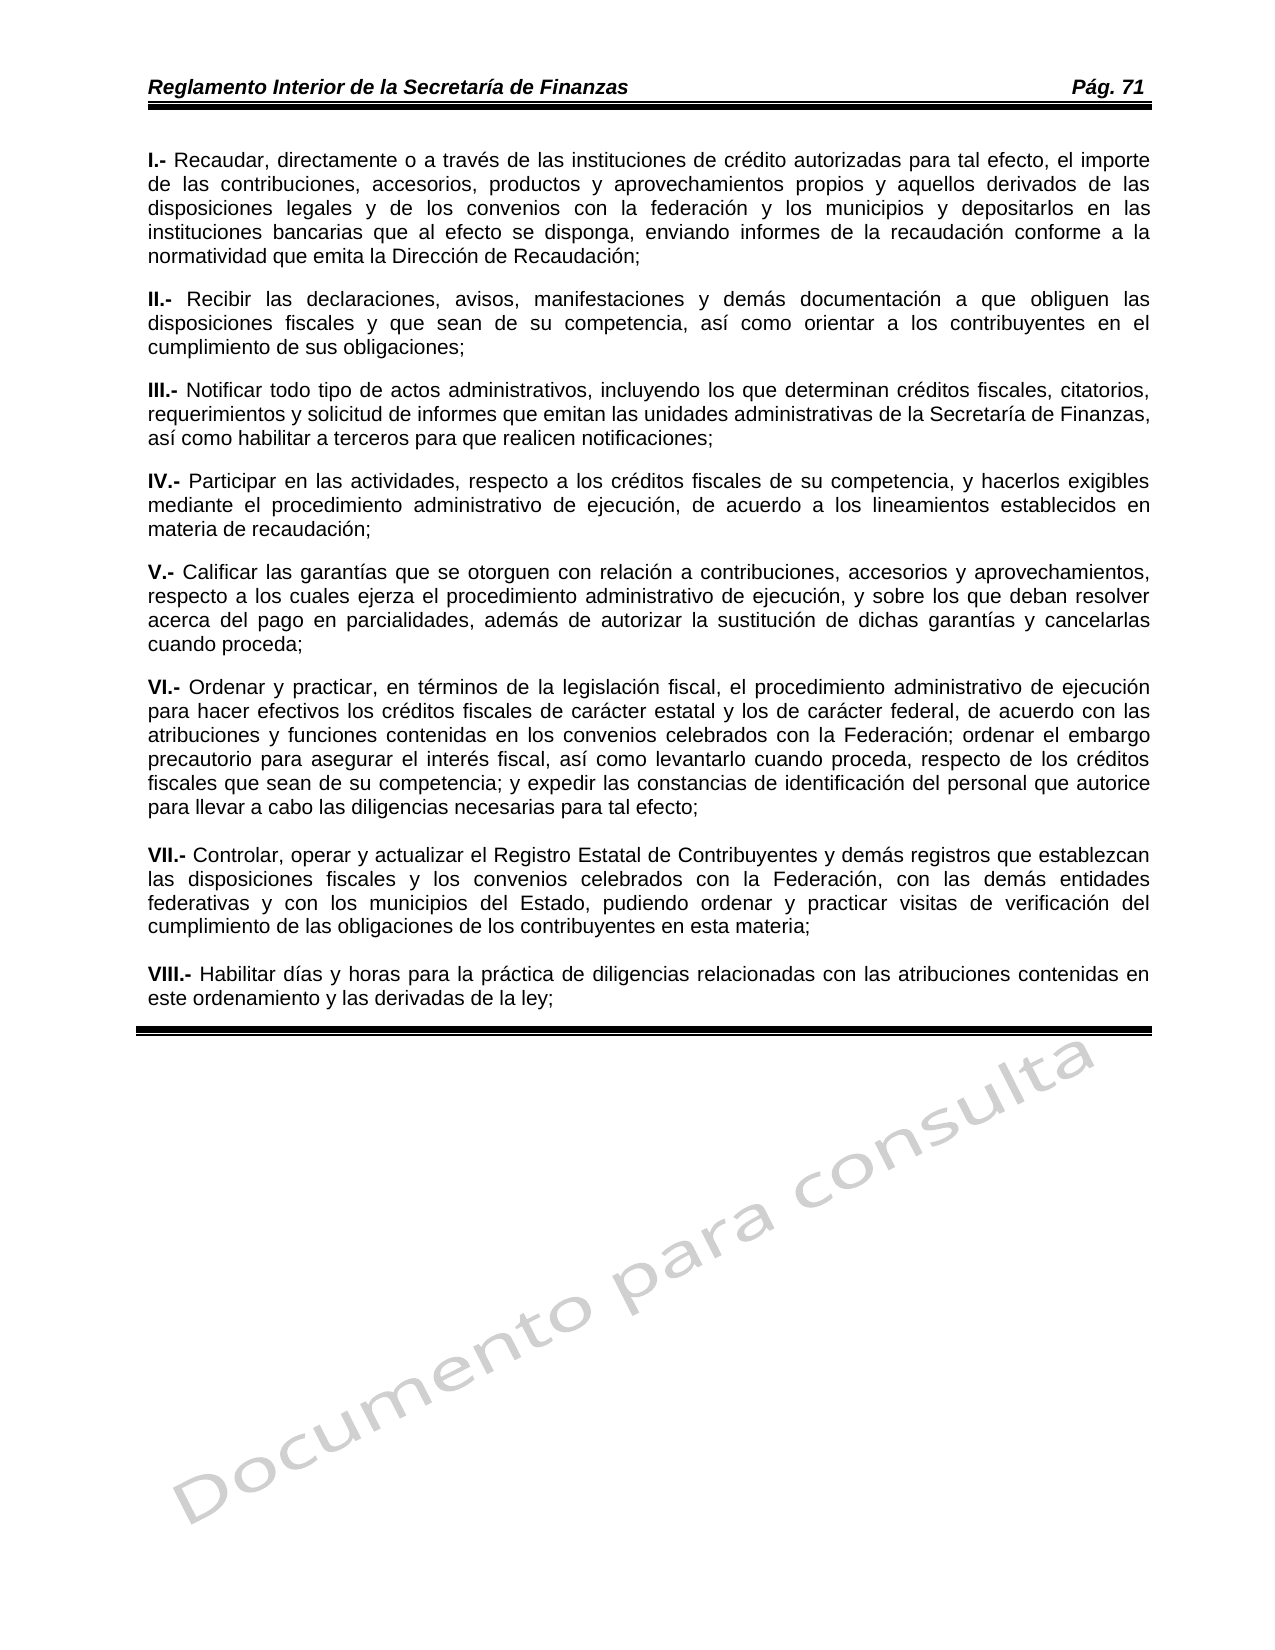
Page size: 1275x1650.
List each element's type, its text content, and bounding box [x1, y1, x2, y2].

text III.- Notificar todo tipo de actos administrativos, incluyendo los que determinan créditos fiscales, citatorios, requerimientos y solicitud de informes que emitan las unidades administrativas de la Secretaría de Finanzas, así como habilitar a terceros para que realicen notificaciones; [148, 378, 1152, 449]
text VI.- Ordenar y practicar, en términos de la legislación fiscal, el procedimiento administrativo de ejecución para hacer efectivos los créditos fiscales de carácter estatal y los de carácter federal, de acuerdo con las atribuciones y funciones contenidas en los convenios celebrados con la Federación; ordenar el embargo precautorio para asegurar el interés fiscal, así como levantarlo cuando proceda, respecto de los créditos fiscales que sean de su competencia; y expedir las constancias de identificación del personal que autorice para llevar a cabo las diligencias necesarias para tal efecto; [148, 675, 1152, 818]
text II.- Recibir las declaraciones, avisos, manifestaciones y demás documentación a que obliguen las disposiciones fiscales y que sean de su competencia, así como orientar a los contribuyentes en el cumplimiento de sus obligaciones; [148, 287, 1152, 358]
text I.- Recaudar, directamente o a través de las instituciones de crédito autorizadas para tal efecto, el importe de las contribuciones, accesorios, productos y aprovechamientos propios y aquellos derivados de las disposiciones legales y de los convenios con la federación y los municipios y depositarlos en las instituciones bancarias que al efecto se disponga, enviando informes de la recaudación conforme a la normatividad que emita la Dirección de Recaudación; [148, 148, 1152, 267]
text VIII.- Habilitar días y horas para la práctica de diligencias relacionadas con las atribuciones contenidas en este ordenamiento y las derivadas de la ley; [148, 962, 1152, 1010]
text IV.- Participar en las actividades, respecto a los créditos fiscales de su competencia, y hacerlos exigibles mediante el procedimiento administrativo de ejecución, de acuerdo a los lineamientos establecidos en materia de recaudación; [148, 469, 1152, 541]
text VII.- Controlar, operar y actualizar el Registro Estatal de Contribuyentes y demás registros que establezcan las disposiciones fiscales y los convenios celebrados con la Federación, con las demás entidades federativas y con los municipios del Estado, pudiendo ordenar y practicar visitas de verificación del cumplimiento de las obligaciones de los contribuyentes en esta materia; [148, 842, 1152, 938]
text V.- Calificar las garantías que se otorguen con relación a contribuciones, accesorios y aprovechamientos, respecto a los cuales ejerza el procedimiento administrativo de ejecución, y sobre los que deban resolver acerca del pago en parcialidades, además de autorizar la sustitución de dichas garantías y cancelarlas cuando proceda; [148, 560, 1152, 656]
